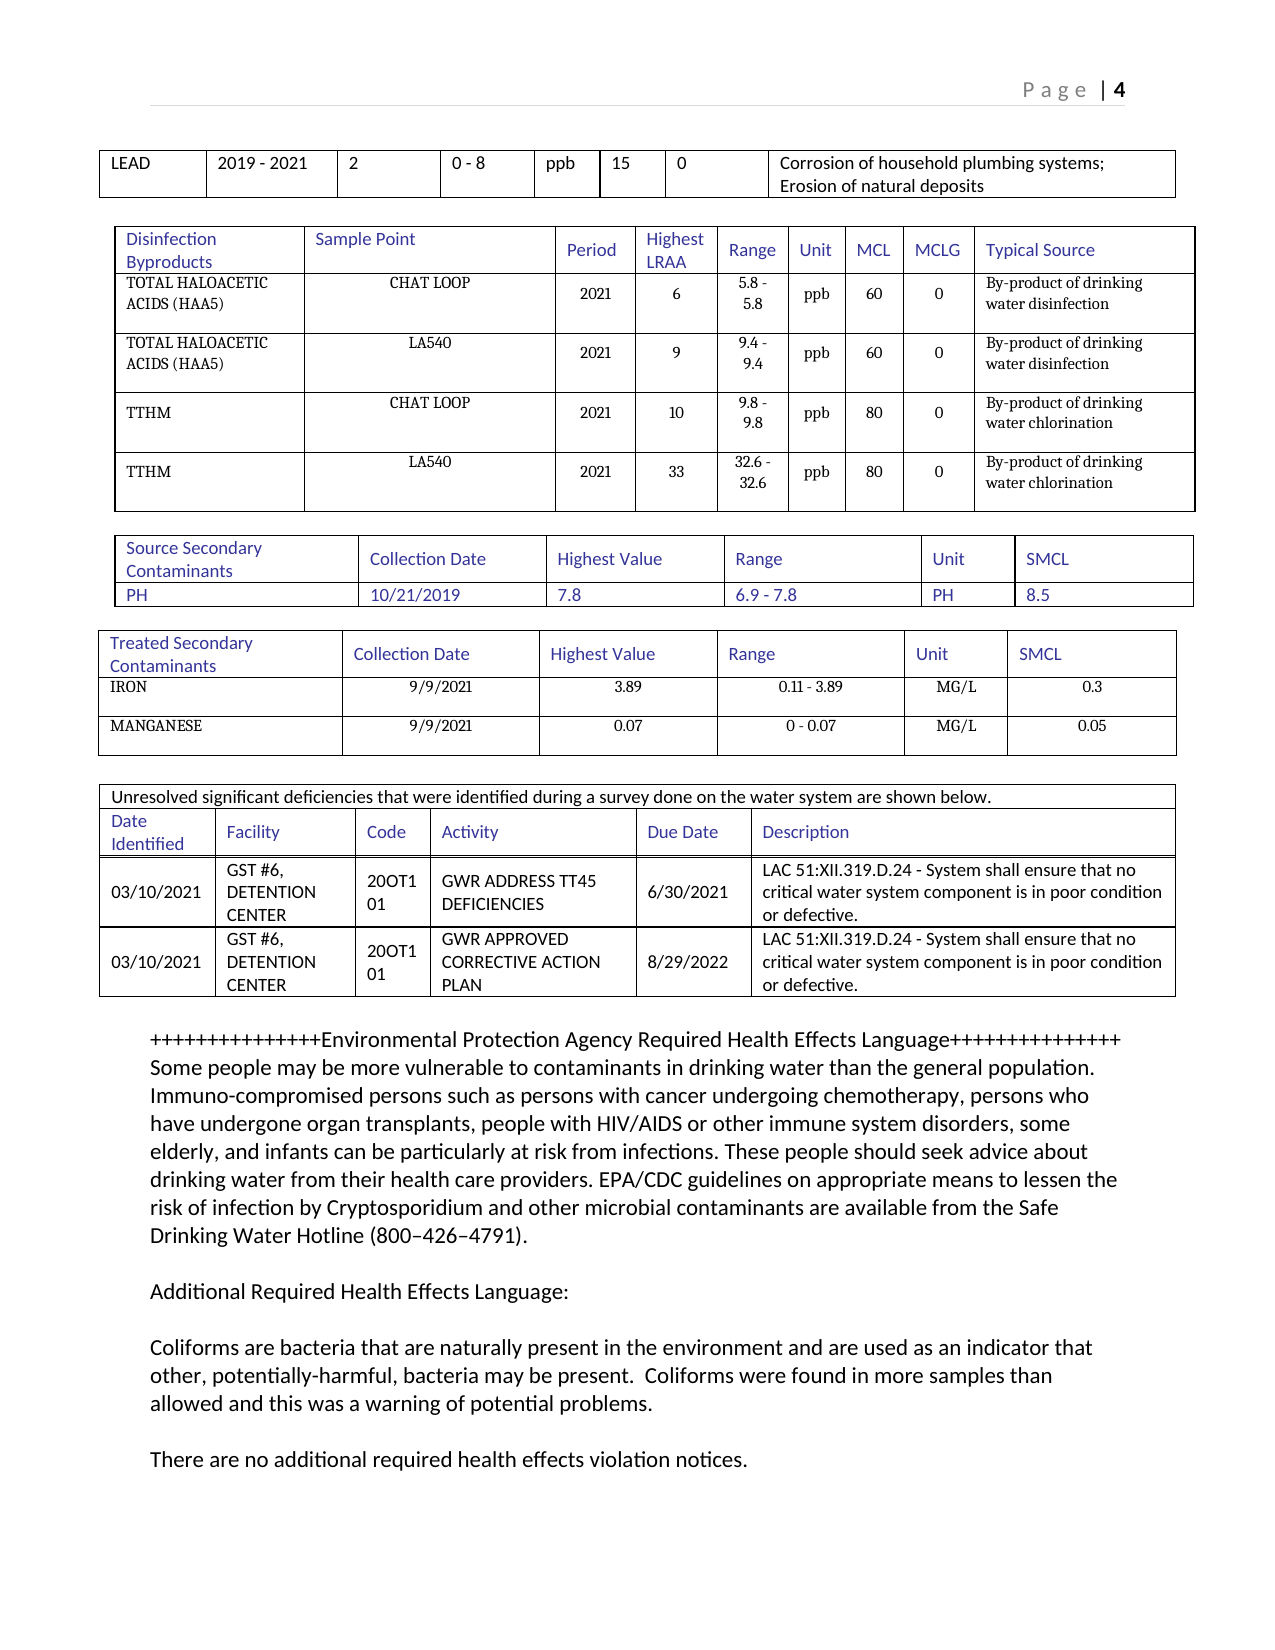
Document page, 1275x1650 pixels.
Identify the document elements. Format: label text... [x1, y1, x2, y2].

table_cell Code [356, 809, 430, 854]
table_cell 3.89 [540, 678, 717, 716]
table_cell By-product of drinking water chlorination [975, 453, 1194, 511]
table_cell By-product of drinking water disinfection [975, 274, 1194, 332]
table_cell LA540 [305, 453, 555, 511]
table_cell 10/21/2019 [359, 583, 546, 606]
table_cell 2021 [556, 453, 635, 511]
table_cell 9/9/2021 [343, 678, 539, 716]
table_header Unit [905, 631, 1007, 677]
table_cell 0 - 0.07 [718, 717, 904, 755]
table_cell 80 [846, 453, 903, 511]
table_cell TTHM [116, 393, 304, 452]
table_cell 15 [601, 151, 665, 197]
table_cell Facility [216, 809, 355, 854]
table_cell 0 [904, 334, 974, 392]
table_cell PH [922, 583, 1014, 606]
table_cell 0 [666, 151, 768, 197]
table_cell 20OT101 [356, 928, 430, 996]
table_cell 03/10/2021 [100, 928, 215, 996]
table_cell Description [752, 809, 1175, 854]
table_cell 0 [904, 274, 974, 332]
text Some people may be more vulnerable to contaminants in drinking water than the general population. Immuno-compromised persons such as persons with cancer undergoing chemotherapy, persons who have undergone organ transplants, people with HIV/AIDS or other immune system disorders, some elderly, and infants can be particularly at risk from infections. These people should seek advice about drinking water from their health care providers. EPA/CDC guidelines on appropriate means to lessen the risk of infection by Cryptosporidium and other microbial contaminants are available from the Safe Drinking Water Hotline (800–426–4791). [150, 1053, 1125, 1249]
table_cell 0.11 - 3.89 [718, 678, 904, 716]
table_cell 9/9/2021 [343, 717, 539, 755]
table_header Treated Secondary Contaminants [99, 631, 342, 677]
table_header Unresolved significant deficiencies that were identified during a survey done on the water system are shown below. [100, 785, 1175, 808]
table_cell LAC 51:XII.319.D.24 - System shall ensure that no critical water system component is in poor condition or defective. [752, 858, 1175, 926]
table_header Range [718, 227, 788, 273]
table_cell MG/L [905, 678, 1007, 716]
table_cell 9 [636, 334, 717, 392]
table_cell IRON [99, 678, 342, 716]
table_cell GWR ADDRESS TT45 DEFICIENCIES [431, 858, 636, 926]
table_header Range [718, 631, 904, 677]
table_cell TOTAL HALOACETIC ACIDS (HAA5) [116, 334, 304, 392]
table_cell 60 [846, 334, 903, 392]
table_header Unit [922, 536, 1014, 582]
table_cell 2021 [556, 393, 635, 452]
table_cell 0 [904, 453, 974, 511]
table_cell 2 [338, 151, 440, 197]
table_header Sample Point [305, 227, 555, 273]
table_cell ppb [789, 453, 845, 511]
table_cell TTHM [116, 453, 304, 511]
table_cell 20OT101 [356, 858, 430, 926]
table_cell 6 [636, 274, 717, 332]
table_cell LAC 51:XII.319.D.24 - System shall ensure that no critical water system component is in poor condition or defective. [752, 928, 1175, 996]
table_header Period [556, 227, 635, 273]
table_cell 5.8 - 5.8 [718, 274, 788, 332]
table_header SMCL [1008, 631, 1176, 677]
table_cell ppb [789, 334, 845, 392]
table_header SMCL [1016, 536, 1193, 582]
table_cell 6/30/2021 [637, 858, 751, 926]
table_cell Corrosion of household plumbing systems; Erosion of natural deposits [769, 151, 1175, 197]
table_cell 9.8 - 9.8 [718, 393, 788, 452]
table_cell 0.05 [1008, 717, 1176, 755]
table_cell 7.8 [547, 583, 724, 606]
table_header Typical Source [975, 227, 1194, 273]
table_cell 2021 [556, 334, 635, 392]
table_cell 80 [846, 393, 903, 452]
table_cell ppb [789, 393, 845, 452]
table_header MCLG [904, 227, 974, 273]
table_cell Activity [431, 809, 636, 854]
table_cell GST #6, DETENTION CENTER [216, 858, 355, 926]
table_cell Due Date [637, 809, 751, 854]
table_cell 2019 - 2021 [207, 151, 337, 197]
text +++++++++++++++Environmental Protection Agency Required Health Effects Language+++++++++++++++ [150, 1025, 1125, 1053]
table_cell MG/L [905, 717, 1007, 755]
table_cell Date Identified [100, 809, 215, 854]
table_cell CHAT LOOP [305, 393, 555, 452]
table_header Range [725, 536, 921, 582]
table_cell 60 [846, 274, 903, 332]
table_cell By-product of drinking water chlorination [975, 393, 1194, 452]
table_header Disinfection Byproducts [116, 227, 304, 273]
table_cell By-product of drinking water disinfection [975, 334, 1194, 392]
table_cell LA540 [305, 334, 555, 392]
table_header Unit [789, 227, 845, 273]
table_cell 8.5 [1016, 583, 1193, 606]
table_cell LEAD [100, 151, 206, 197]
table_cell 10 [636, 393, 717, 452]
table_cell 9.4 - 9.4 [718, 334, 788, 392]
table_header Highest Value [547, 536, 724, 582]
table_cell PH [116, 583, 358, 606]
table_cell 8/29/2022 [637, 928, 751, 996]
table_cell 0 - 8 [441, 151, 534, 197]
table_header [846, 227, 903, 273]
table_cell ppb [789, 274, 845, 332]
table_cell 0 [904, 393, 974, 452]
table_cell 0.07 [540, 717, 717, 755]
table_header Source Secondary Contaminants [116, 536, 358, 582]
table_header Highest Value [540, 631, 717, 677]
table_cell GWR APPROVED CORRECTIVE ACTION PLAN [431, 928, 636, 996]
table_cell ppb [535, 151, 599, 197]
text There are no additional required health effects violation notices. [150, 1446, 1125, 1474]
table_cell 2021 [556, 274, 635, 332]
table_cell CHAT LOOP [305, 274, 555, 332]
table_cell TOTAL HALOACETIC ACIDS (HAA5) [116, 274, 304, 332]
text Additional Required Health Effects Language: [150, 1277, 1125, 1306]
table_header Highest LRAA [636, 227, 717, 273]
table_header Collection Date [343, 631, 539, 677]
table_cell 32.6 - 32.6 [718, 453, 788, 511]
table_cell MANGANESE [99, 717, 342, 755]
table_cell 33 [636, 453, 717, 511]
table_cell 03/10/2021 [100, 858, 215, 926]
table_cell GST #6, DETENTION CENTER [216, 928, 355, 996]
text Coliforms are bacteria that are naturally present in the environment and are used as an indicator that other, potentially-harmful, bacteria may be present. Coliforms were found in more samples than allowed and this was a warning of potential problems. [150, 1333, 1125, 1418]
table_header Collection Date [359, 536, 546, 582]
table_cell 0.3 [1008, 678, 1176, 716]
table_cell 6.9 - 7.8 [725, 583, 921, 606]
